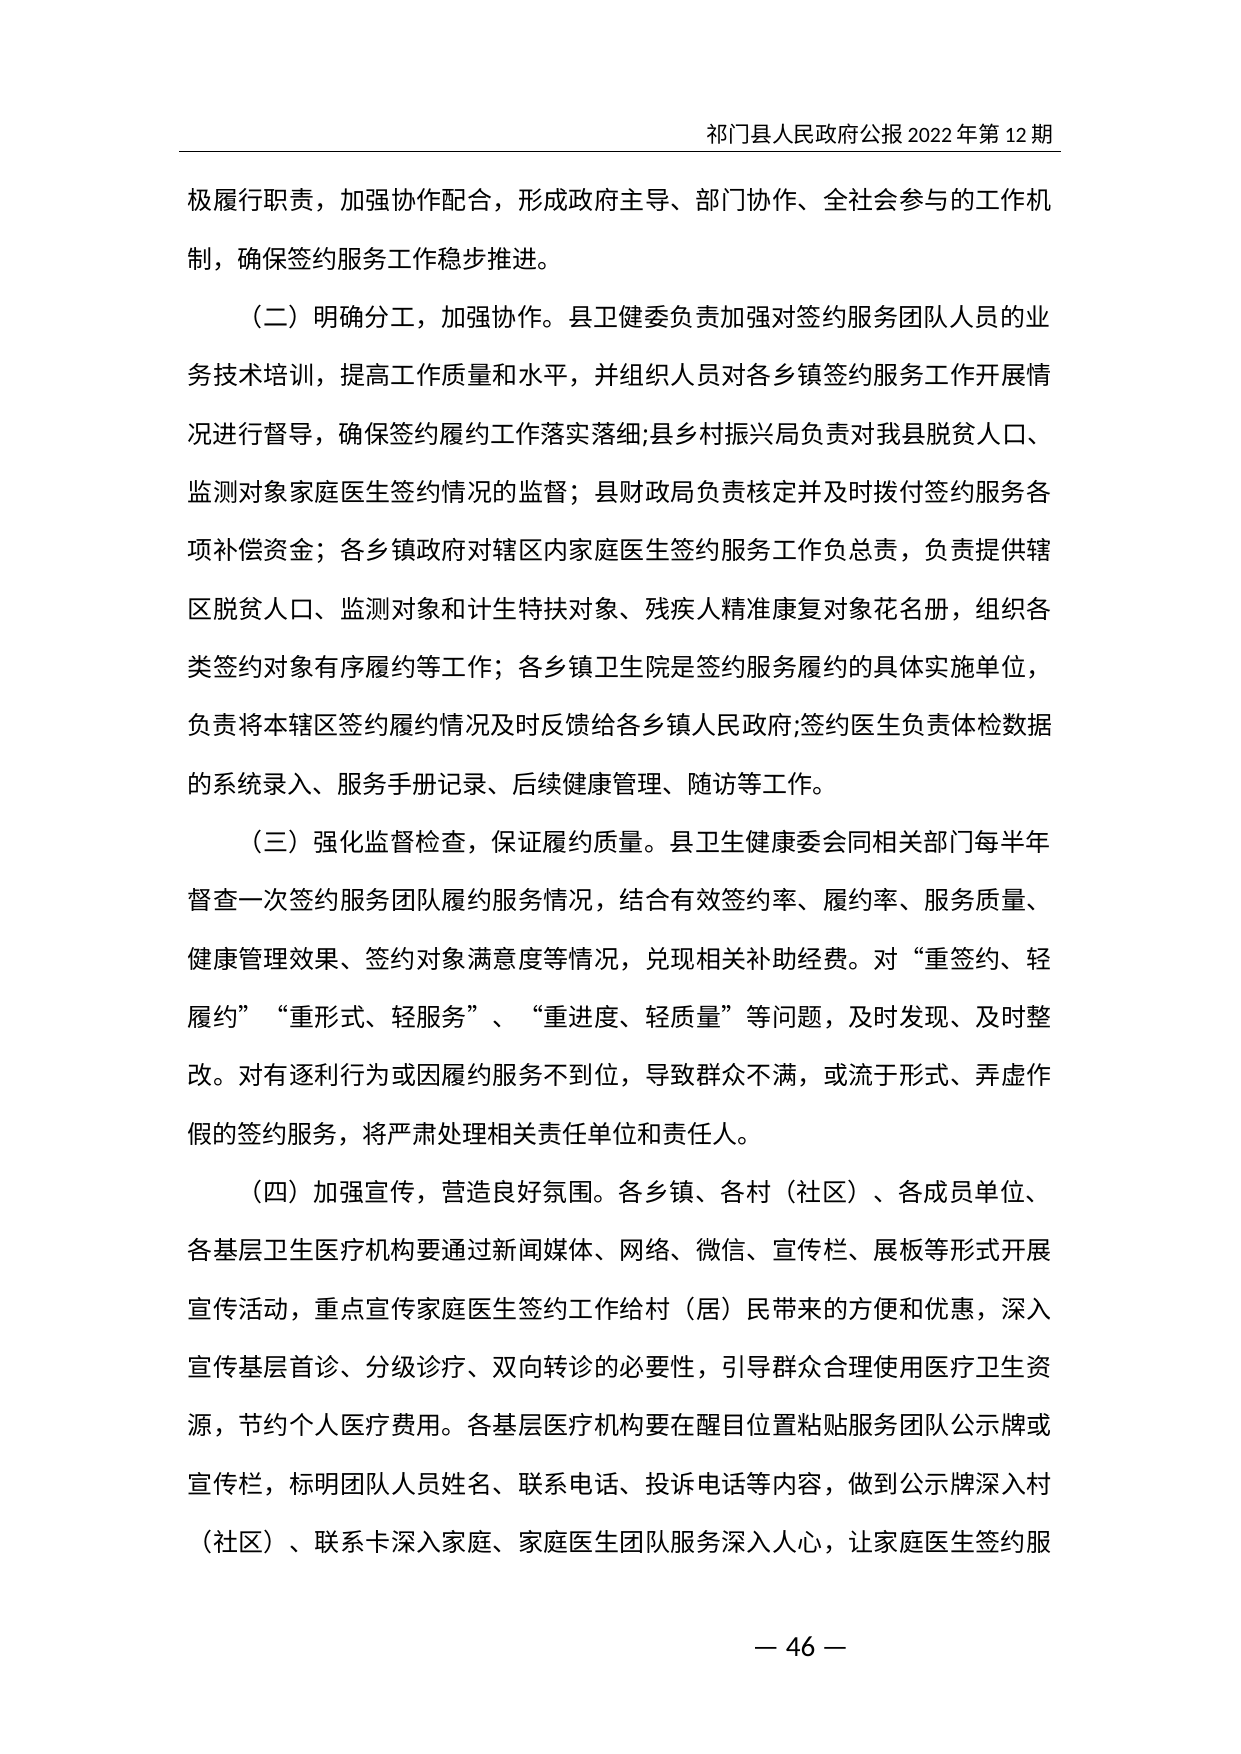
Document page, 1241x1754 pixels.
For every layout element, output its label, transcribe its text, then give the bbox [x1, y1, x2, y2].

text （三）强化监督检查，保证履约质量。县卫生健康委会同相关部门每半年督查一次签约服务团队履约服务情况，结合有效签约率、履约率、服务质量、健康管理效果、签约对象满意度等情况，兑现相关补助经费。对“重签约、轻履约”“重形式、轻服务”、“重进度、轻质量”等问题，及时发现、及时整改。对有逐利行为或因履约服务不到位，导致群众不满，或流于形式、弄虚作假的签约服务，将严肃处理相关责任单位和责任人。 [187, 805, 1053, 1155]
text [187, 1155, 1053, 1563]
text （二）明确分工，加强协作。县卫健委负责加强对签约服务团队人员的业务技术培训，提高工作质量和水平，并组织人员对各乡镇签约服务工作开展情况进行督导，确保签约履约工作落实落细;县乡村振兴局负责对我县脱贫人口、监测对象家庭医生签约情况的监督；县财政局负责核定并及时拨付签约服务各项补偿资金；各乡镇政府对辖区内家庭医生签约服务工作负总责，负责提供辖区脱贫人口、监测对象和计生特扶对象、残疾人精准康复对象花名册，组织各类签约对象有序履约等工作；各乡镇卫生院是签约服务履约的具体实施单位，负责将本辖区签约履约情况及时反馈给各乡镇人民政府;签约医生负责体检数据的系统录入、服务手册记录、后续健康管理、随访等工作。 [187, 280, 1053, 805]
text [187, 163, 1053, 280]
